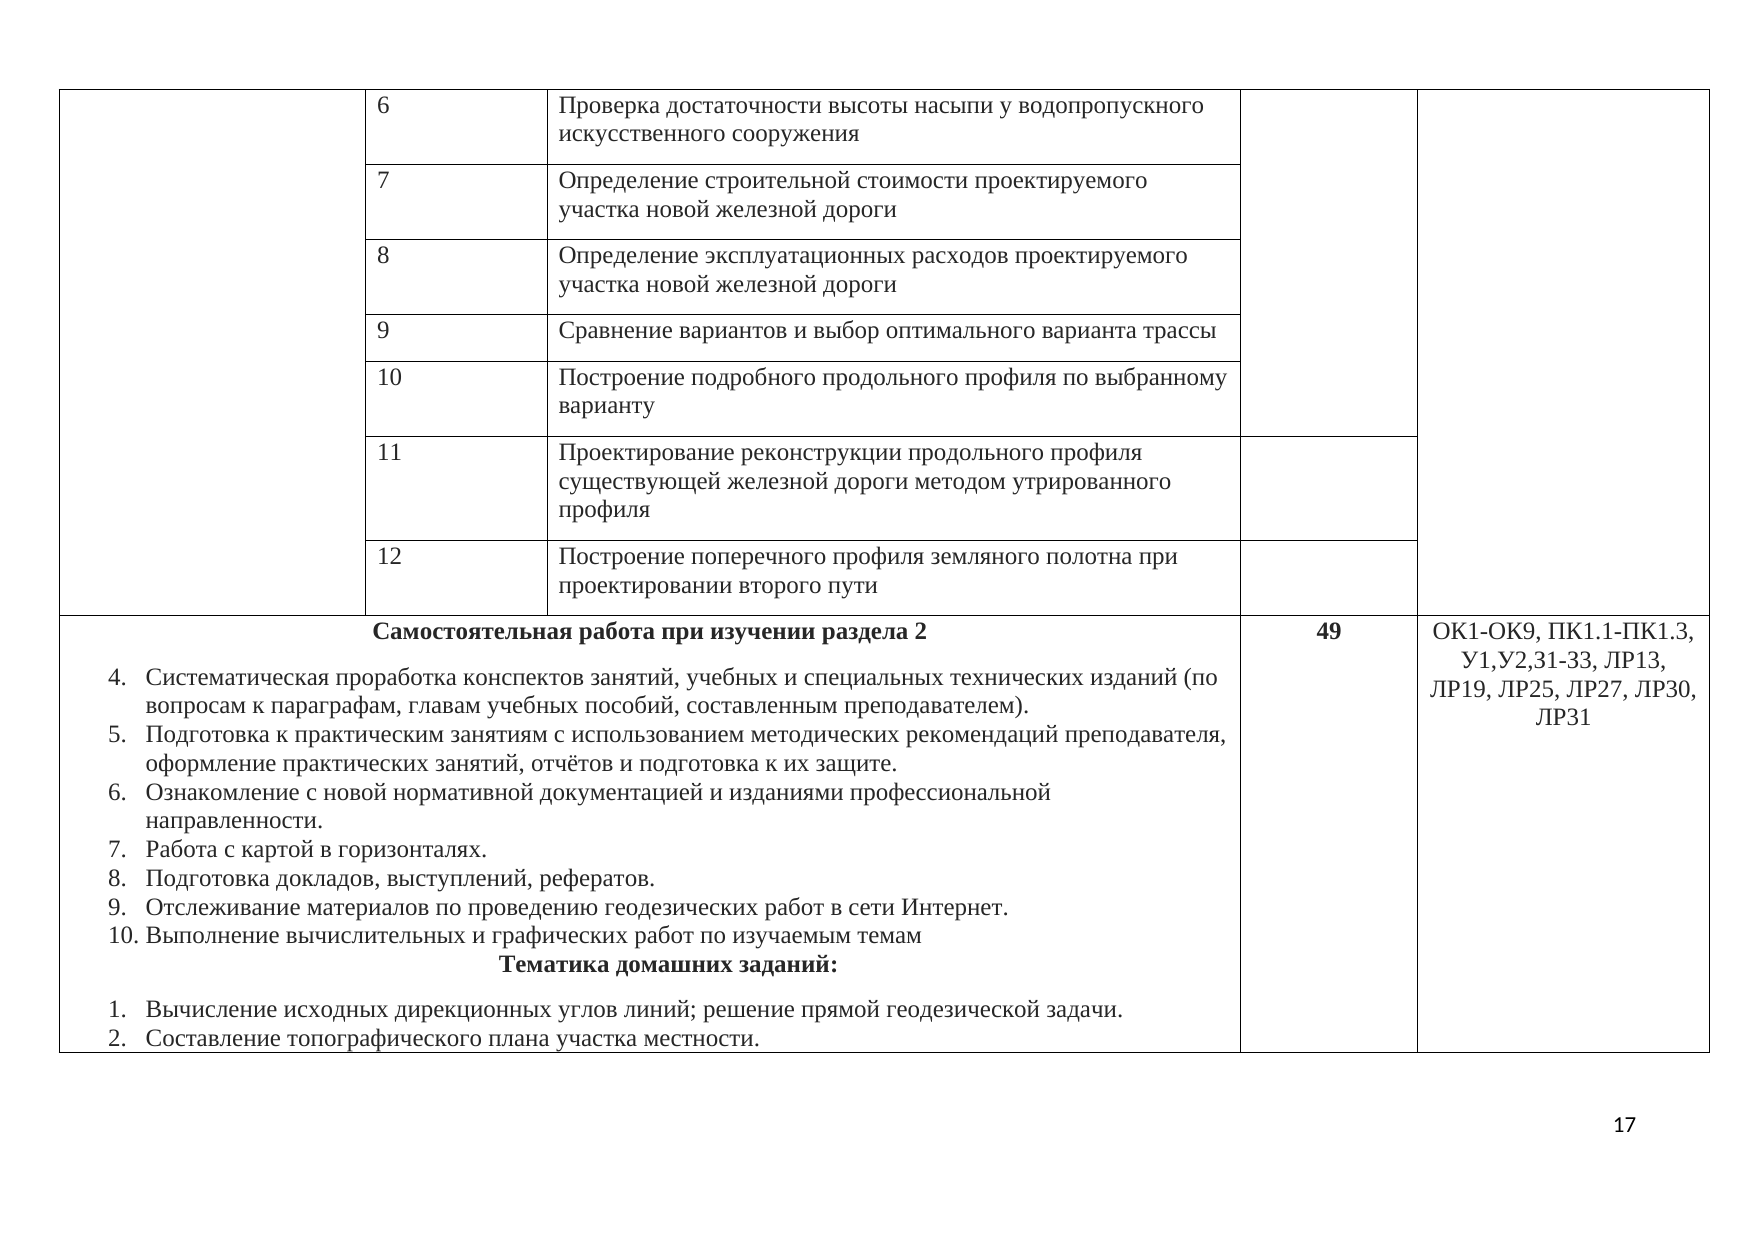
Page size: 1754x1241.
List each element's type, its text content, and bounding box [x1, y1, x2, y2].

table_cell 7 [366, 165, 547, 239]
table_cell 8 [366, 240, 547, 314]
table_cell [60, 616, 1240, 1052]
table_cell [1241, 437, 1417, 540]
table_cell Определение строительной стоимости проектируемого участка новой железной дороги [548, 165, 1240, 239]
table_cell Сравнение вариантов и выбор оптимального варианта трассы [548, 315, 1240, 361]
table_cell Построение поперечного профиля земляного полотна при проектировании второго пути [548, 541, 1240, 615]
table_cell 49 [1241, 616, 1417, 1052]
table_cell 9 [366, 315, 547, 361]
table_cell Проектирование реконструкции продольного профиля существующей железной дороги методом утрированного профиля [548, 437, 1240, 540]
table_cell Проверка достаточности высоты насыпи у водопропускного искусственного сооружения [548, 90, 1240, 164]
table_cell 6 [366, 90, 547, 164]
table_cell Определение эксплуатационных расходов проектируемого участка новой железной дороги [548, 240, 1240, 314]
table_cell Построение подробного продольного профиля по выбранному варианту [548, 362, 1240, 436]
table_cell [1418, 616, 1709, 1052]
table_cell 11 [366, 437, 547, 540]
table_cell [1241, 541, 1417, 615]
table_cell 12 [366, 541, 547, 615]
table_cell 10 [366, 362, 547, 436]
